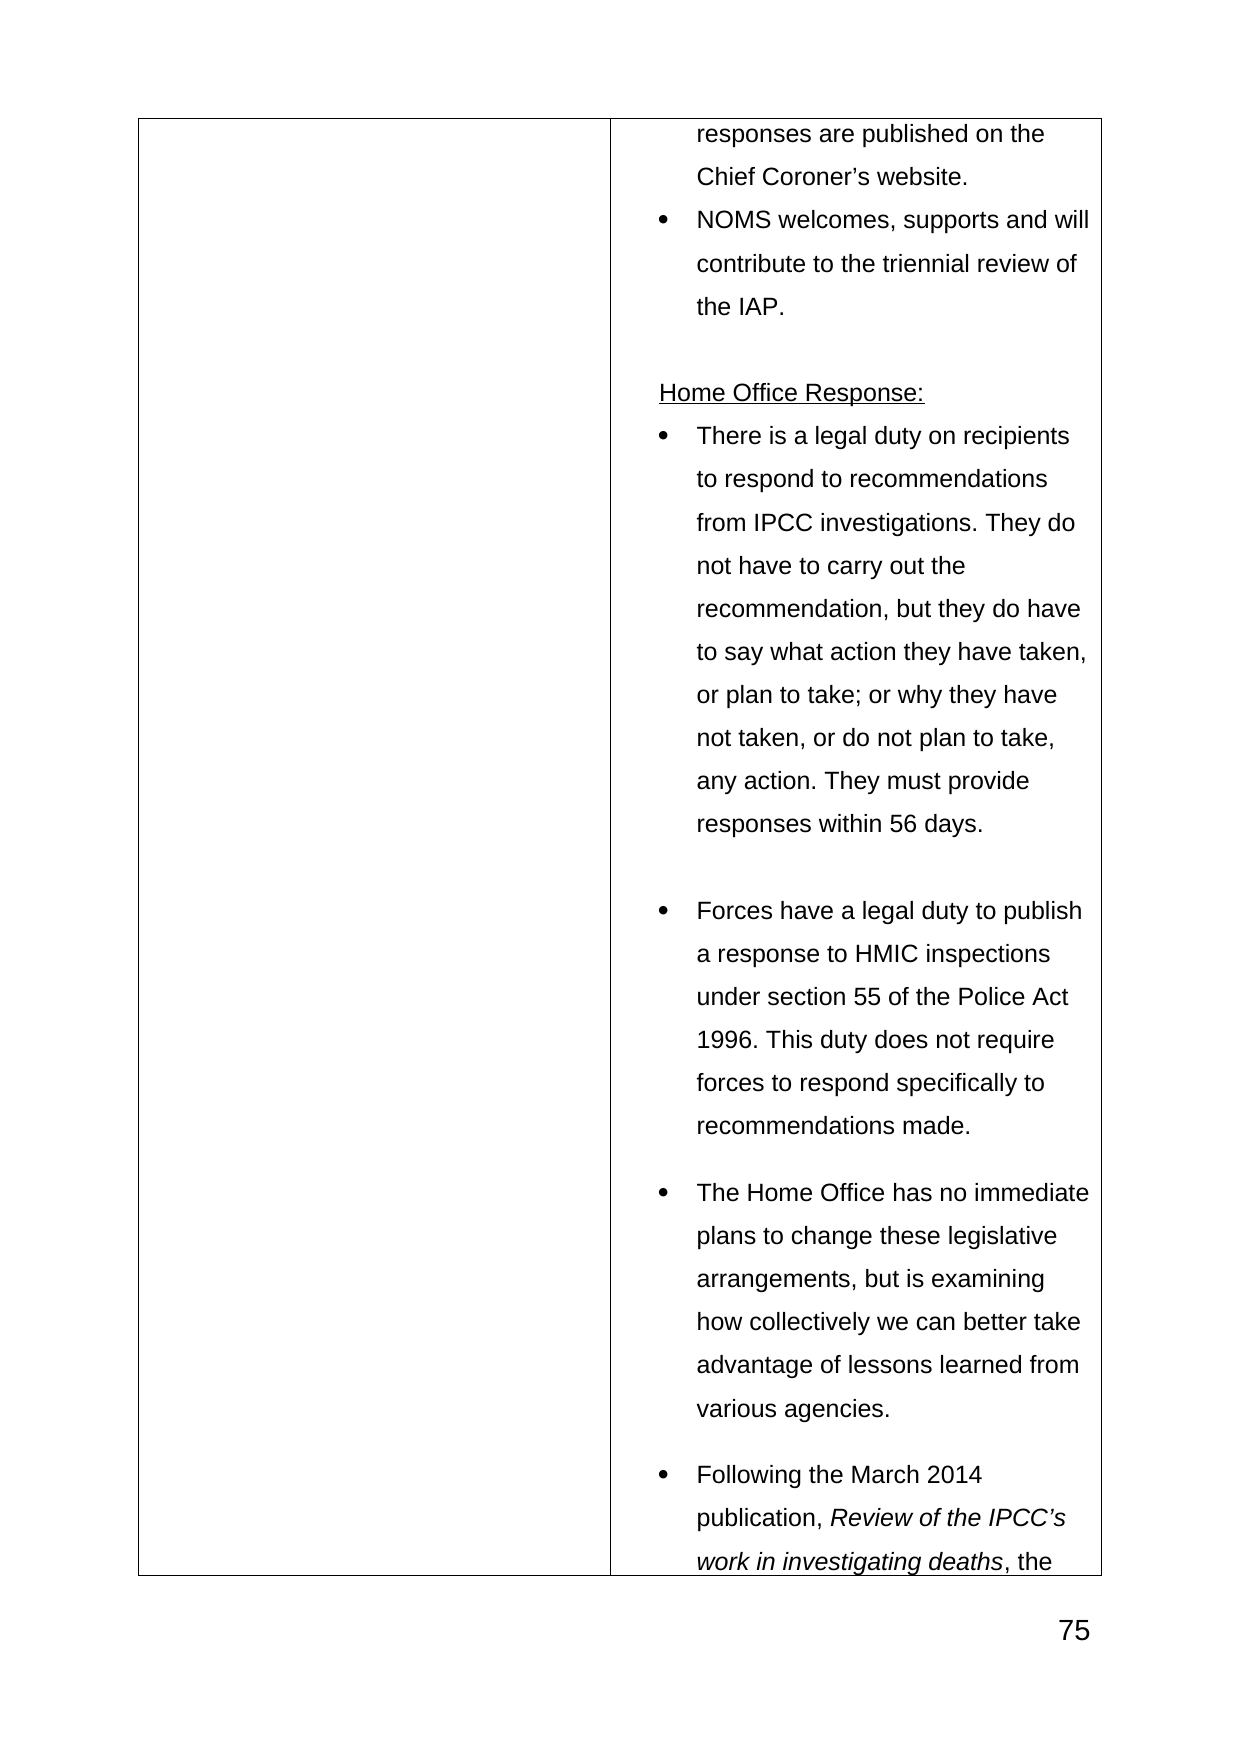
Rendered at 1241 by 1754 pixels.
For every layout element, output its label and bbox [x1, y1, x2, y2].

table_cell [139, 119, 610, 1575]
table_cell [611, 119, 1101, 1575]
